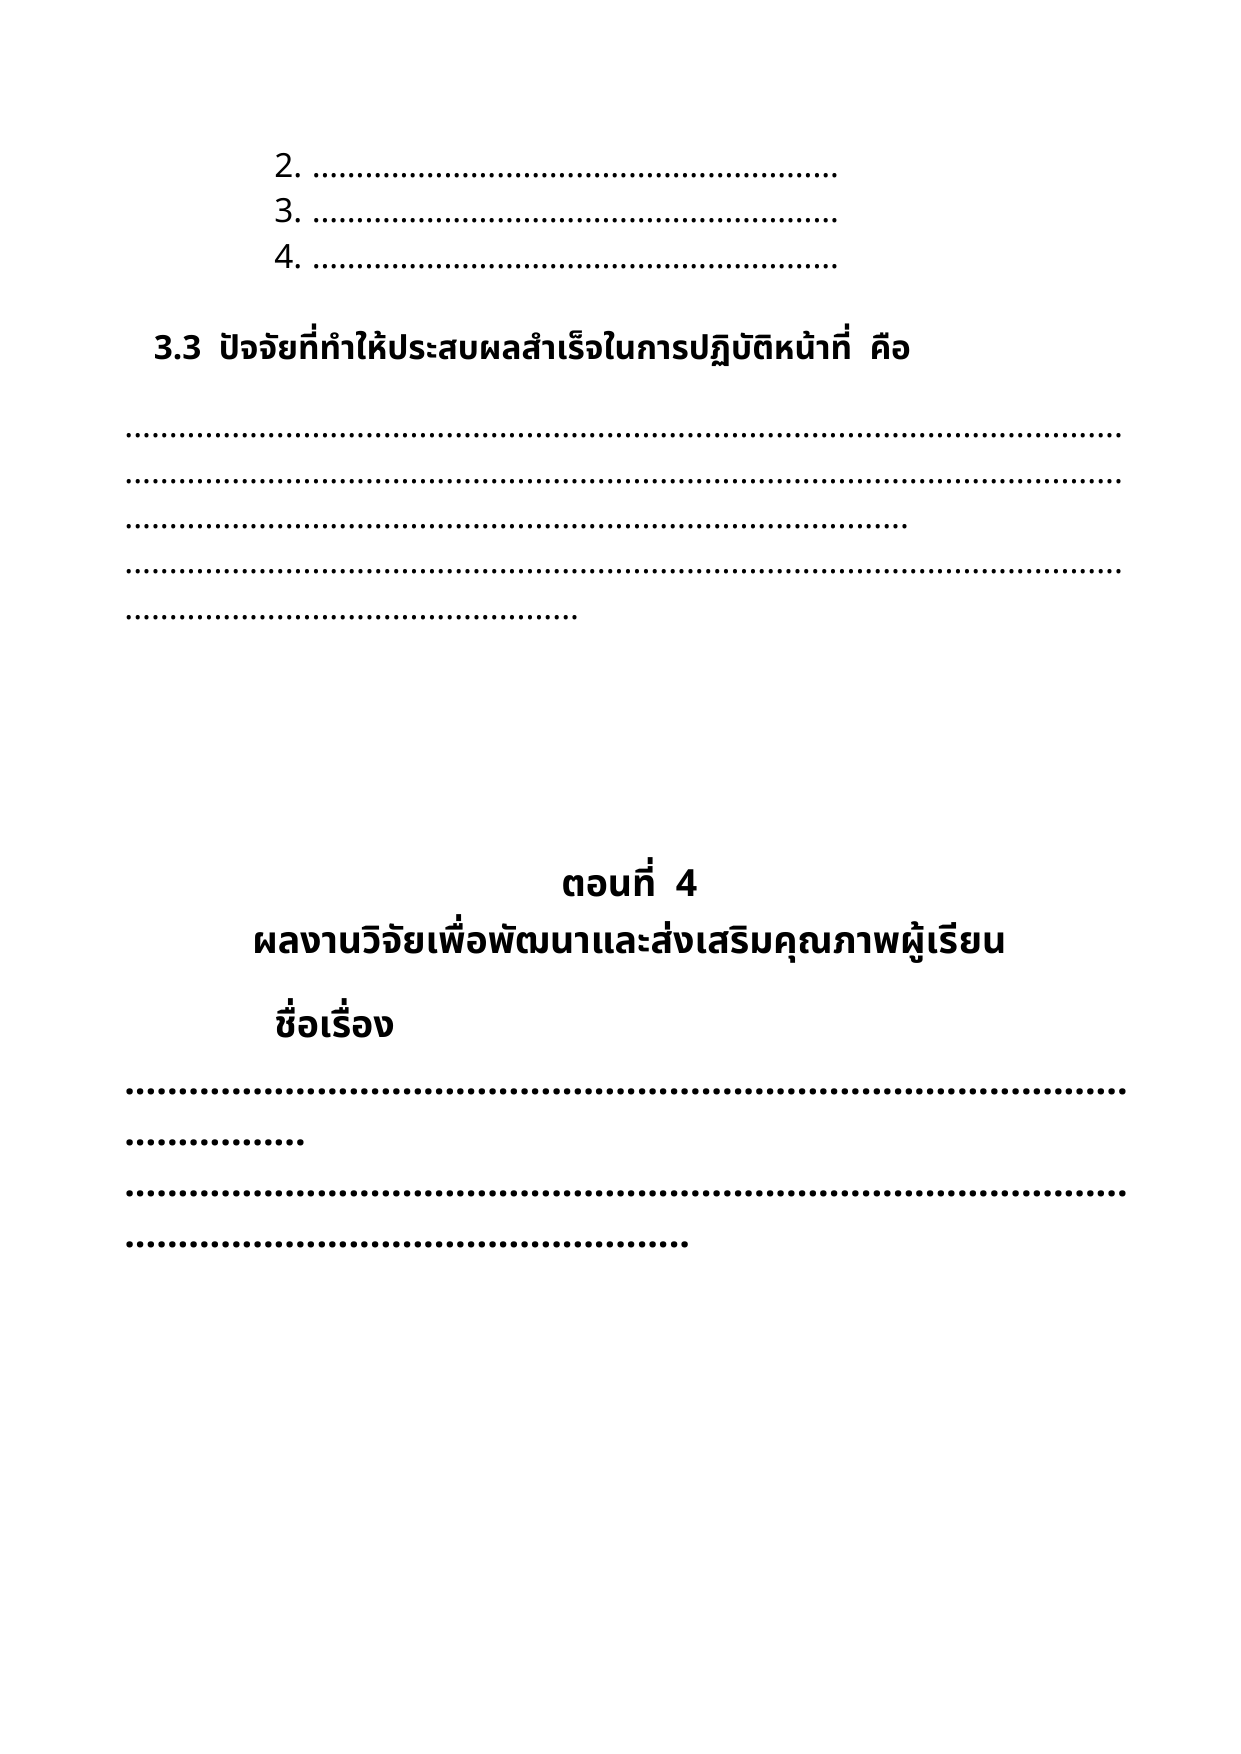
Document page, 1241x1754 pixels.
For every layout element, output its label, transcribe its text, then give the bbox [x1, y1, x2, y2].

list …………………………………………………… [274, 187, 1134, 233]
list …………………………………………………… [274, 233, 1134, 278]
text ................................................................................................................................................................... [124, 538, 1134, 629]
text ชื่อเรื่อง ............................................................................................................... ................................................................................................................................................... [124, 998, 1134, 1259]
text 3.3 ปัจจัยที่ทำให้ประสบผลสำเร็จในการปฏิบัติหน้าที่ คือ [124, 323, 1134, 374]
text ........................................................................................................................................................................................................................................................................................................................ [124, 374, 1134, 538]
text ตอนที่ 4 [124, 856, 1134, 913]
list …………………………………………………… [274, 142, 1134, 187]
text ผลงานวิจัยเพื่อพัฒนาและส่งเสริมคุณภาพผู้เรียน [124, 913, 1134, 998]
